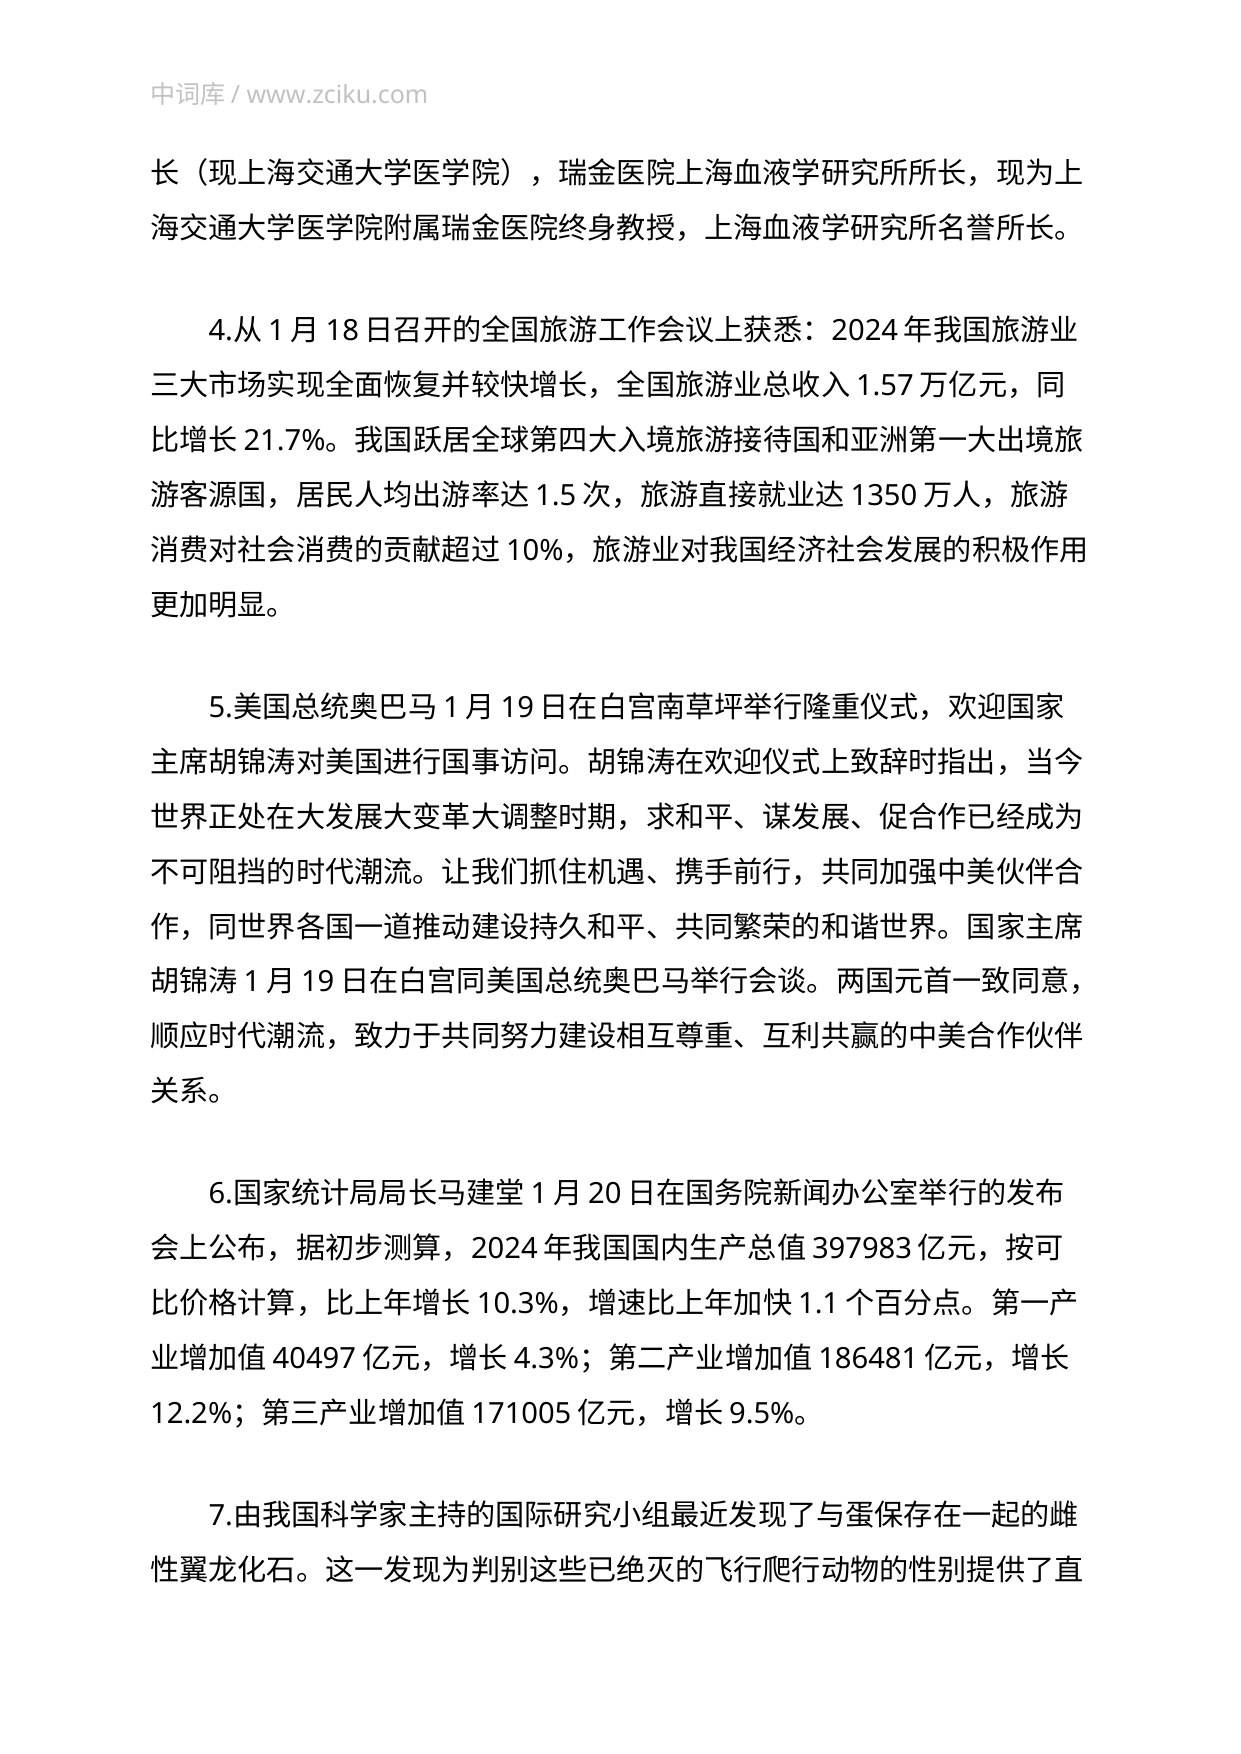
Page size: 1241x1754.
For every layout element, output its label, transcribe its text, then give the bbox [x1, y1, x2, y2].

text 4.从1月18日召开的全国旅游工作会议上获悉：2024年我国旅游业三大市场实现全面恢复并较快增长，全国旅游业总收入1.57万亿元，同比增长21.7%。我国跃居全球第四大入境旅游接待国和亚洲第一大出境旅游客源国，居民人均出游率达1.5次，旅游直接就业达1350万人，旅游消费对社会消费的贡献超过10%，旅游业对我国经济社会发展的积极作用更加明显。 [150, 307, 1090, 624]
text 5.美国总统奥巴马1月19日在白宫南草坪举行隆重仪式，欢迎国家主席胡锦涛对美国进行国事访问。胡锦涛在欢迎仪式上致辞时指出，当今世界正处在大发展大变革大调整时期，求和平、谋发展、促合作已经成为不可阻挡的时代潮流。让我们抓住机遇、携手前行，共同加强中美伙伴合作，同世界各国一道推动建设持久和平、共同繁荣的和谐世界。国家主席胡锦涛1月19日在白宫同美国总统奥巴马举行会谈。两国元首一致同意，顺应时代潮流，致力于共同努力建设相互尊重、互利共赢的中美合作伙伴关系。 [150, 683, 1090, 1110]
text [150, 1492, 1090, 1589]
text 6.国家统计局局长马建堂1月20日在国务院新闻办公室举行的发布会上公布，据初步测算，2024年我国国内生产总值397983亿元，按可比价格计算，比上年增长10.3%，增速比上年加快1.1个百分点。第一产业增加值40497亿元，增长4.3%；第二产业增加值186481亿元，增长12.2%；第三产业增加值171005亿元，增长9.5%。 [150, 1170, 1090, 1432]
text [150, 150, 1090, 247]
